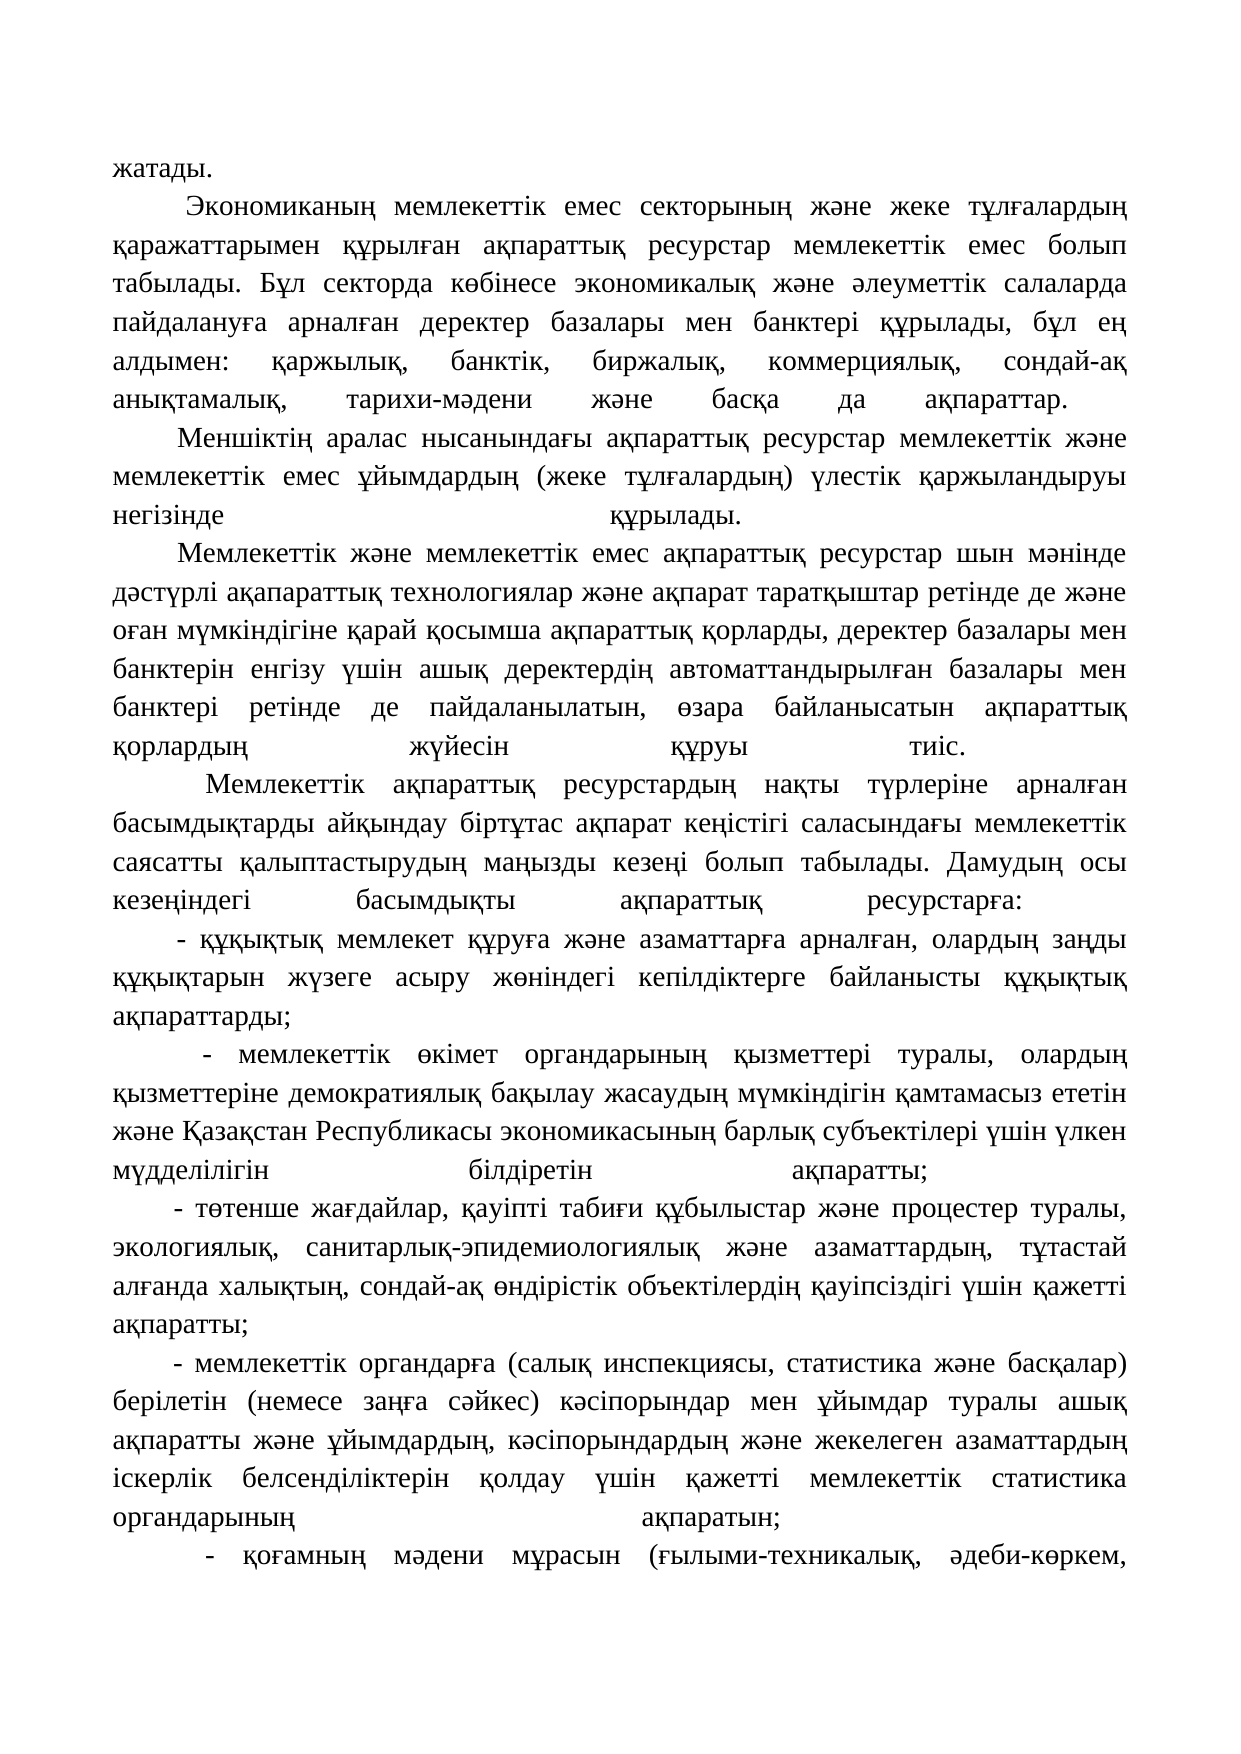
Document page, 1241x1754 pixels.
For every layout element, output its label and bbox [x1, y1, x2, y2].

text [112, 150, 1128, 1571]
